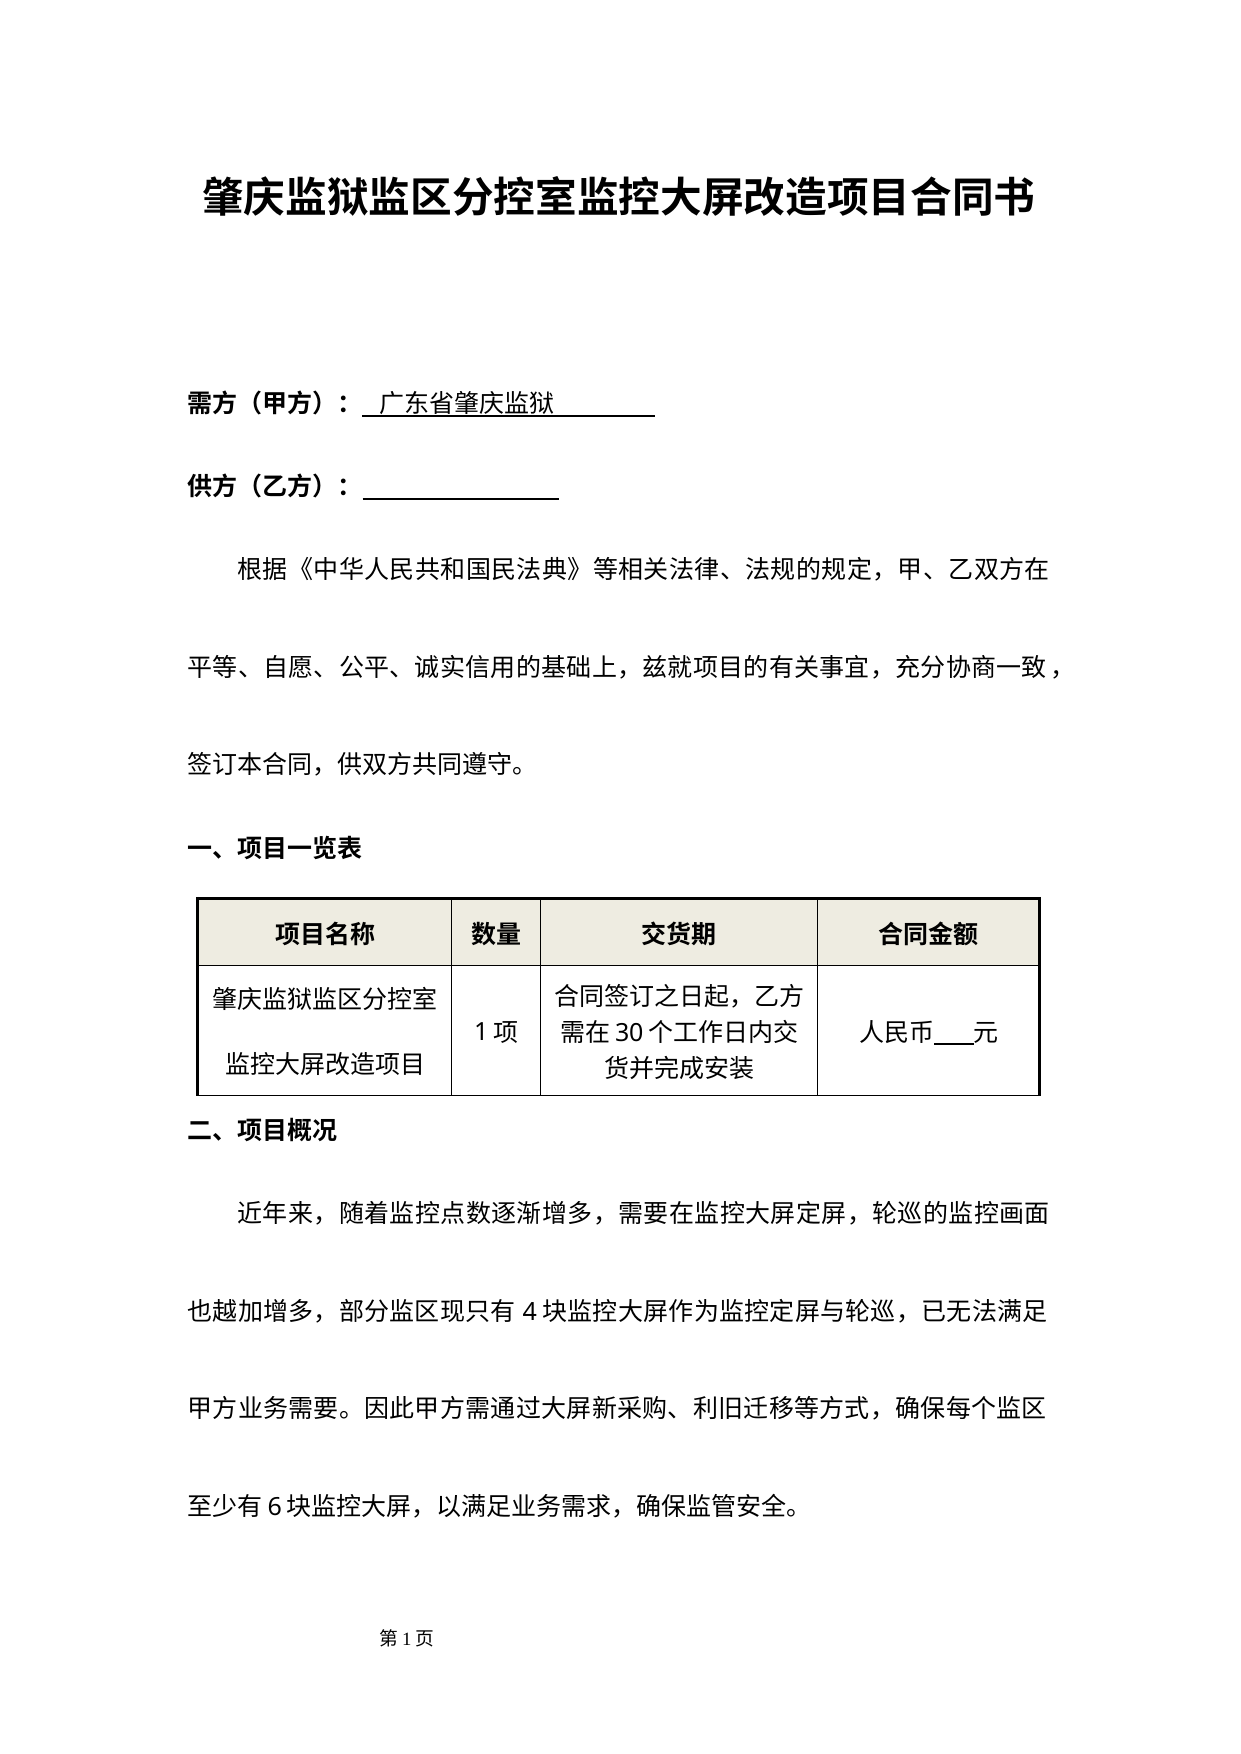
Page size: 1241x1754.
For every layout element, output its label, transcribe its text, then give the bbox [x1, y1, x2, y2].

text 需方（甲方）： 广东省肇庆监狱 [187, 369, 1050, 434]
text 近年来，随着监控点数逐渐增多，需要在监控大屏定屏，轮巡的监控画面也越加增多，部分监区现只有4块监控大屏作为监控定屏与轮巡，已无法满足甲方业务需要。因此甲方需通过大屏新采购、利旧迁移等方式，确保每个监区至少有6块监控大屏，以满足业务需求，确保监管安全。 [187, 1179, 1050, 1537]
text 根据《中华人民共和国民法典》等相关法律、法规的规定，甲、乙双方在平等、自愿、公平、诚实信用的基础上，兹就项目的有关事宜，充分协商一致，签订本合同，供双方共同遵守。 [187, 536, 1050, 796]
table_header 交货期 [541, 900, 817, 965]
table_cell 人民币 元 [818, 966, 1038, 1095]
list 项目一览表 [187, 814, 1050, 879]
table_cell 肇庆监狱监区分控室监控大屏改造项目 [199, 966, 451, 1095]
text 肇庆监狱监区分控室监控大屏改造项目合同书 [187, 162, 1050, 227]
table_cell 1项 [452, 966, 540, 1095]
table_header 数量 [452, 900, 540, 965]
list 项目概况 [187, 1096, 1050, 1161]
text 供方（乙方）： [187, 452, 1050, 517]
table_header 合同金额 [818, 900, 1038, 965]
table_cell 合同签订之日起，乙方需在30个工作日内交货并完成安装 [541, 966, 817, 1095]
table_header 项目名称 [199, 900, 451, 965]
